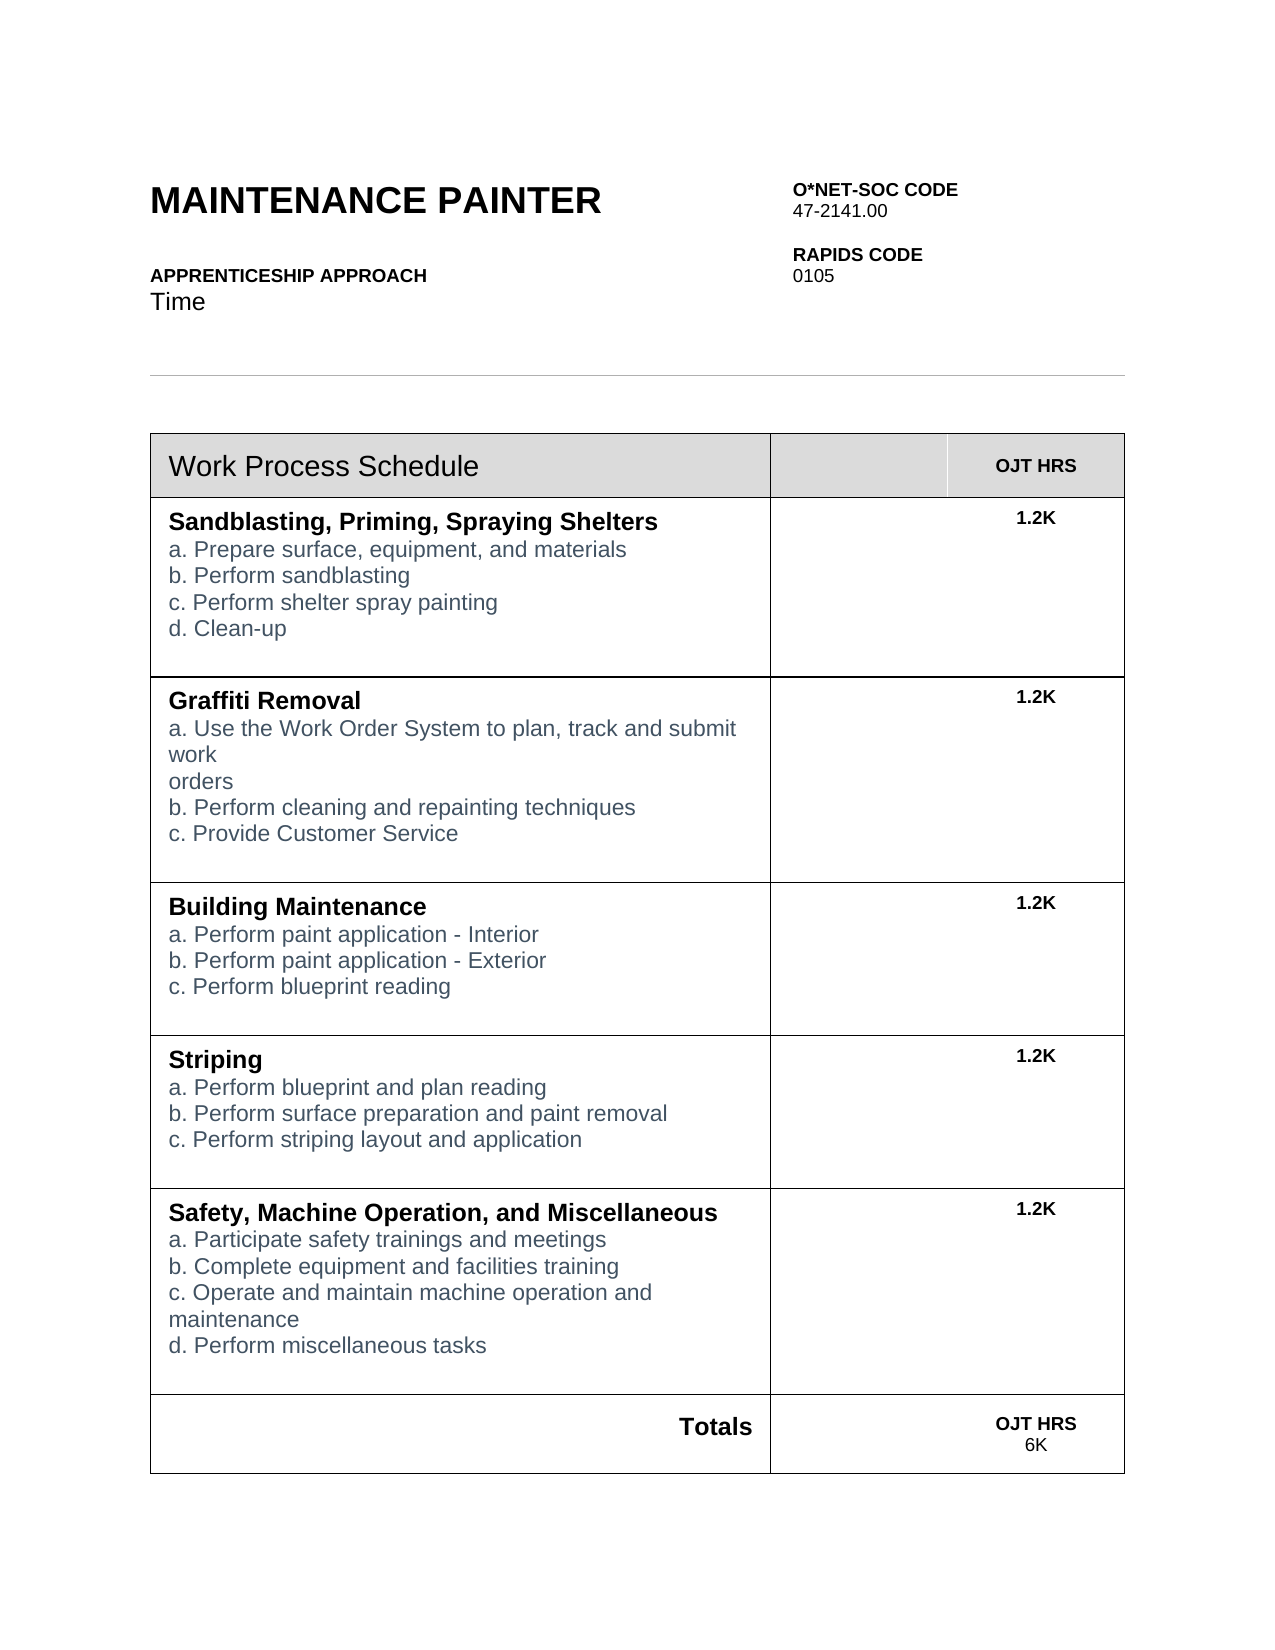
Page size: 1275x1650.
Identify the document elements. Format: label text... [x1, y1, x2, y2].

text 0105 [793, 265, 1125, 287]
text RAPIDS CODE [793, 243, 1125, 265]
text 47-2141.00 [793, 200, 1125, 222]
table_cell [771, 883, 947, 1035]
table_header [771, 434, 947, 497]
text O*NET-SOC CODE [793, 179, 1125, 200]
table_cell 1.2K [948, 498, 1124, 676]
table_cell Sandblasting, Priming, Spraying Shelters a. Prepare surface, equipment, and materials b. Perform sandblasting c. Perform shelter spray painting d. Clean-up [151, 498, 770, 676]
table_cell [771, 1036, 947, 1188]
table_cell [771, 1395, 947, 1473]
table_header OJT HRS [948, 434, 1124, 497]
table_cell Striping a. Perform blueprint and plan reading b. Perform surface preparation and paint removal c. Perform striping layout and application [151, 1036, 770, 1188]
table_cell Graffiti Removal a. Use the Work Order System to plan, track and submit work orders b. Perform cleaning and repainting techniques c. Provide Customer Service [151, 678, 770, 882]
table_cell Safety, Machine Operation, and Miscellaneous a. Participate safety trainings and meetings b. Complete equipment and facilities training c. Operate and maintain machine operation and maintenance d. Perform miscellaneous tasks [151, 1189, 770, 1393]
table_cell OJT HRS 6K [948, 1395, 1124, 1473]
table_cell 1.2K [948, 883, 1124, 1035]
table_cell Building Maintenance a. Perform paint application - Interior b. Perform paint application - Exterior c. Perform blueprint reading [151, 883, 770, 1035]
table_cell [771, 498, 947, 676]
text Time [150, 287, 719, 315]
text MAINTENANCE PAINTER [150, 179, 719, 222]
table_cell Totals [151, 1395, 770, 1473]
table_cell 1.2K [948, 1036, 1124, 1188]
table_cell [771, 678, 947, 882]
text APPRENTICESHIP APPROACH [150, 265, 719, 287]
table_header Work Process Schedule [151, 434, 770, 497]
table_cell 1.2K [948, 1189, 1124, 1393]
table_cell [771, 1189, 947, 1393]
table_cell 1.2K [948, 678, 1124, 882]
